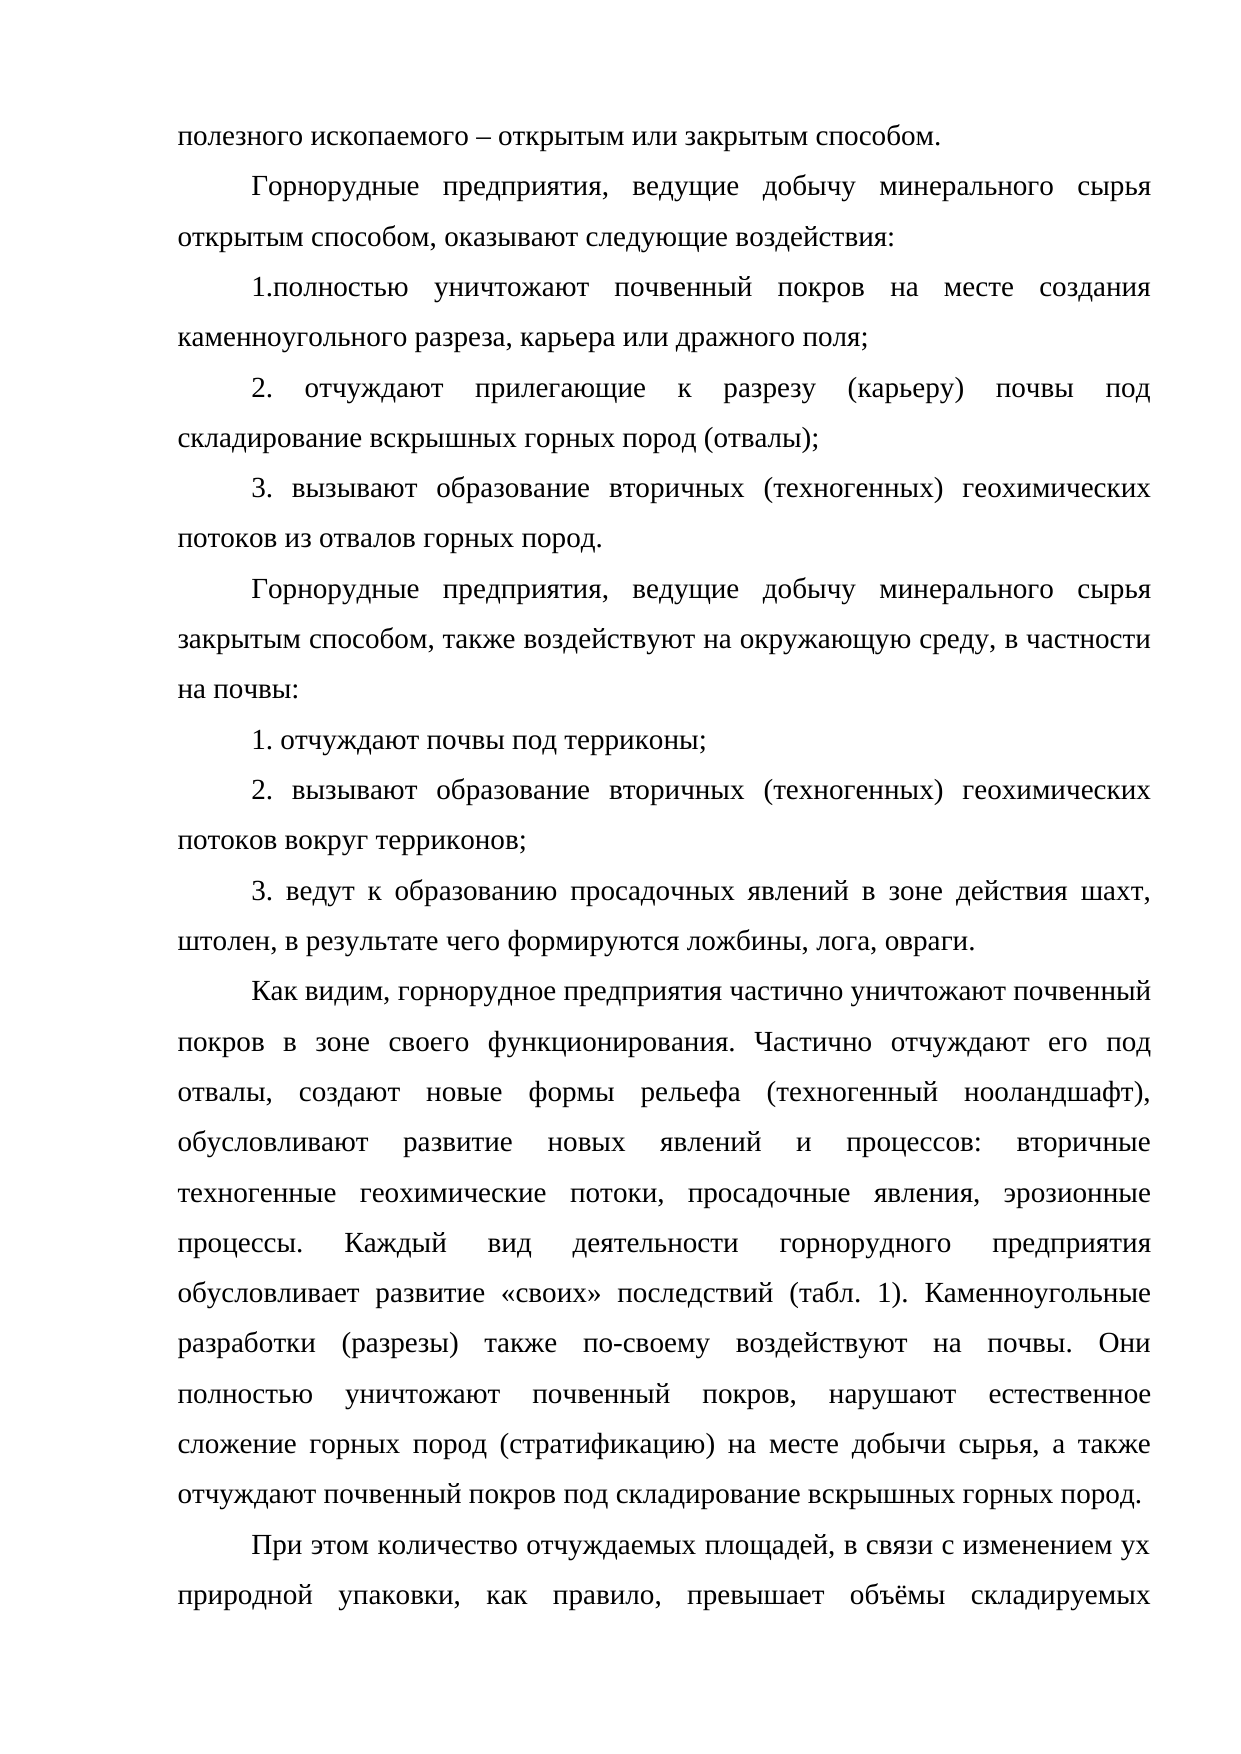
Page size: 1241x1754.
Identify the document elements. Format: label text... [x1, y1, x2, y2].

text 1. отчуждают почвы под терриконы; [177, 722, 1152, 755]
text Горнорудные предприятия, ведущие добычу минерального сырья закрытым способом, также воздействуют на окружающую среду, в частности на почвы: [177, 571, 1152, 705]
text 3. ведут к образованию просадочных явлений в зоне действия шахт, штолен, в результате чего формируются ложбины, лога, овраги. [177, 873, 1152, 957]
text 3. вызывают образование вторичных (техногенных) геохимических потоков из отвалов горных пород. [177, 470, 1152, 554]
text Горнорудные предприятия, ведущие добычу минерального сырья открытым способом, оказывают следующие воздействия: [177, 168, 1152, 252]
text Как видим, горнорудное предприятия частично уничтожают почвенный покров в зоне своего функционирования. Частично отчуждают его под отвалы, создают новые формы рельефа (техногенный нооландшафт), обусловливают развитие новых явлений и процессов: вторичные техногенные геохимические потоки, просадочные явления, эрозионные процессы. Каждый вид деятельности горнорудного предприятия обусловливает развитие «своих» последствий (табл. 1). Каменноугольные разработки (разрезы) также по-своему воздействуют на почвы. Они полностью уничтожают почвенный покров, нарушают естественное сложение горных пород (стратификацию) на месте добычи сырья, а также отчуждают почвенный покров под складирование вскрышных горных пород. [177, 973, 1152, 1510]
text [177, 118, 1152, 152]
text 2. вызывают образование вторичных (техногенных) геохимических потоков вокруг терриконов; [177, 772, 1152, 856]
text 2. отчуждают прилегающие к разрезу (карьеру) почвы под складирование вскрышных горных пород (отвалы); [177, 370, 1152, 453]
text 1.полностью уничтожают почвенный покров на месте создания каменноугольного разреза, карьера или дражного поля; [177, 269, 1152, 353]
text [177, 1527, 1152, 1611]
